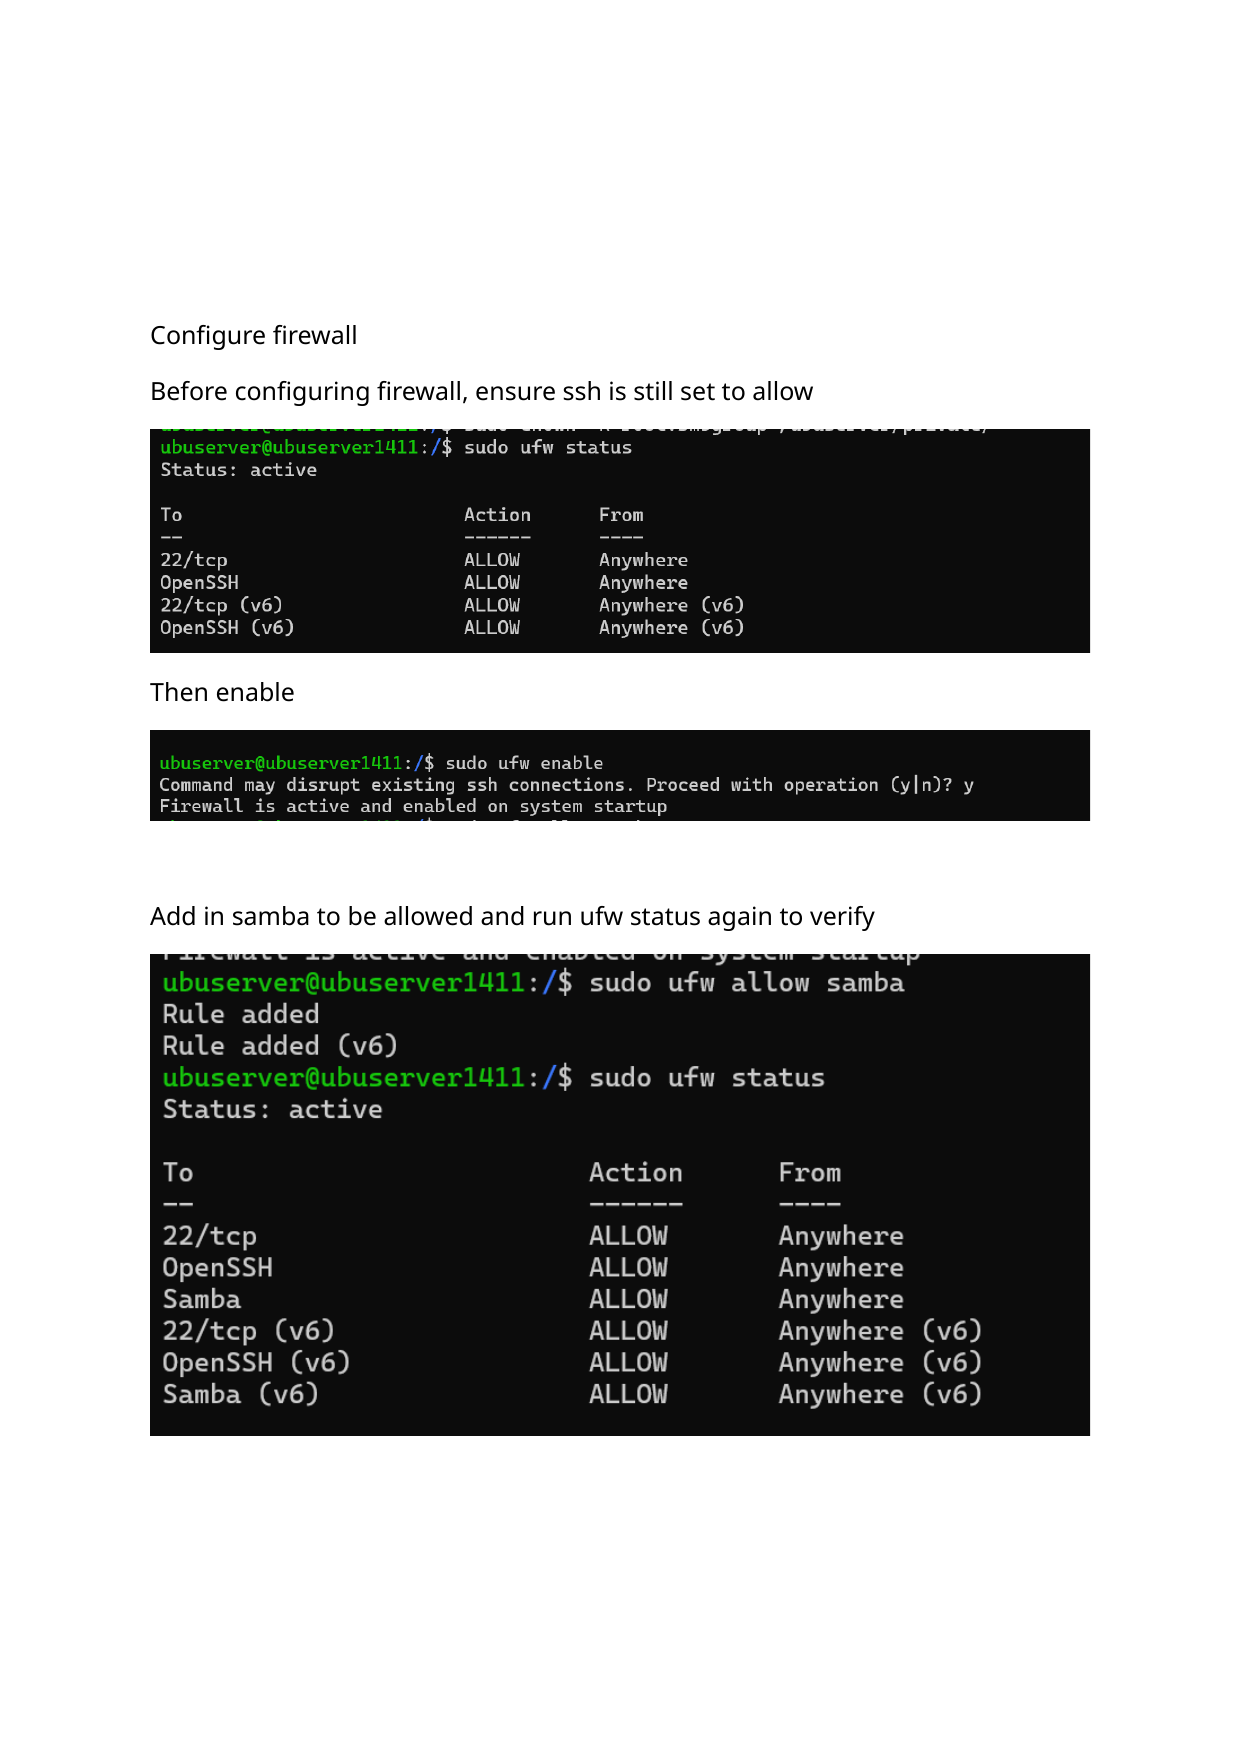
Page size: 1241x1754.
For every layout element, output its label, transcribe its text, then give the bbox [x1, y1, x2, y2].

text Configure firewall [150, 317, 1090, 352]
text Add in samba to be allowed and run ufw status again to verify [150, 898, 1090, 932]
picture [150, 954, 1091, 1436]
text Then enable [150, 674, 1090, 708]
picture [150, 730, 1091, 821]
picture [150, 429, 1091, 653]
text Before configuring firewall, ensure ssh is still set to allow [150, 373, 1090, 407]
